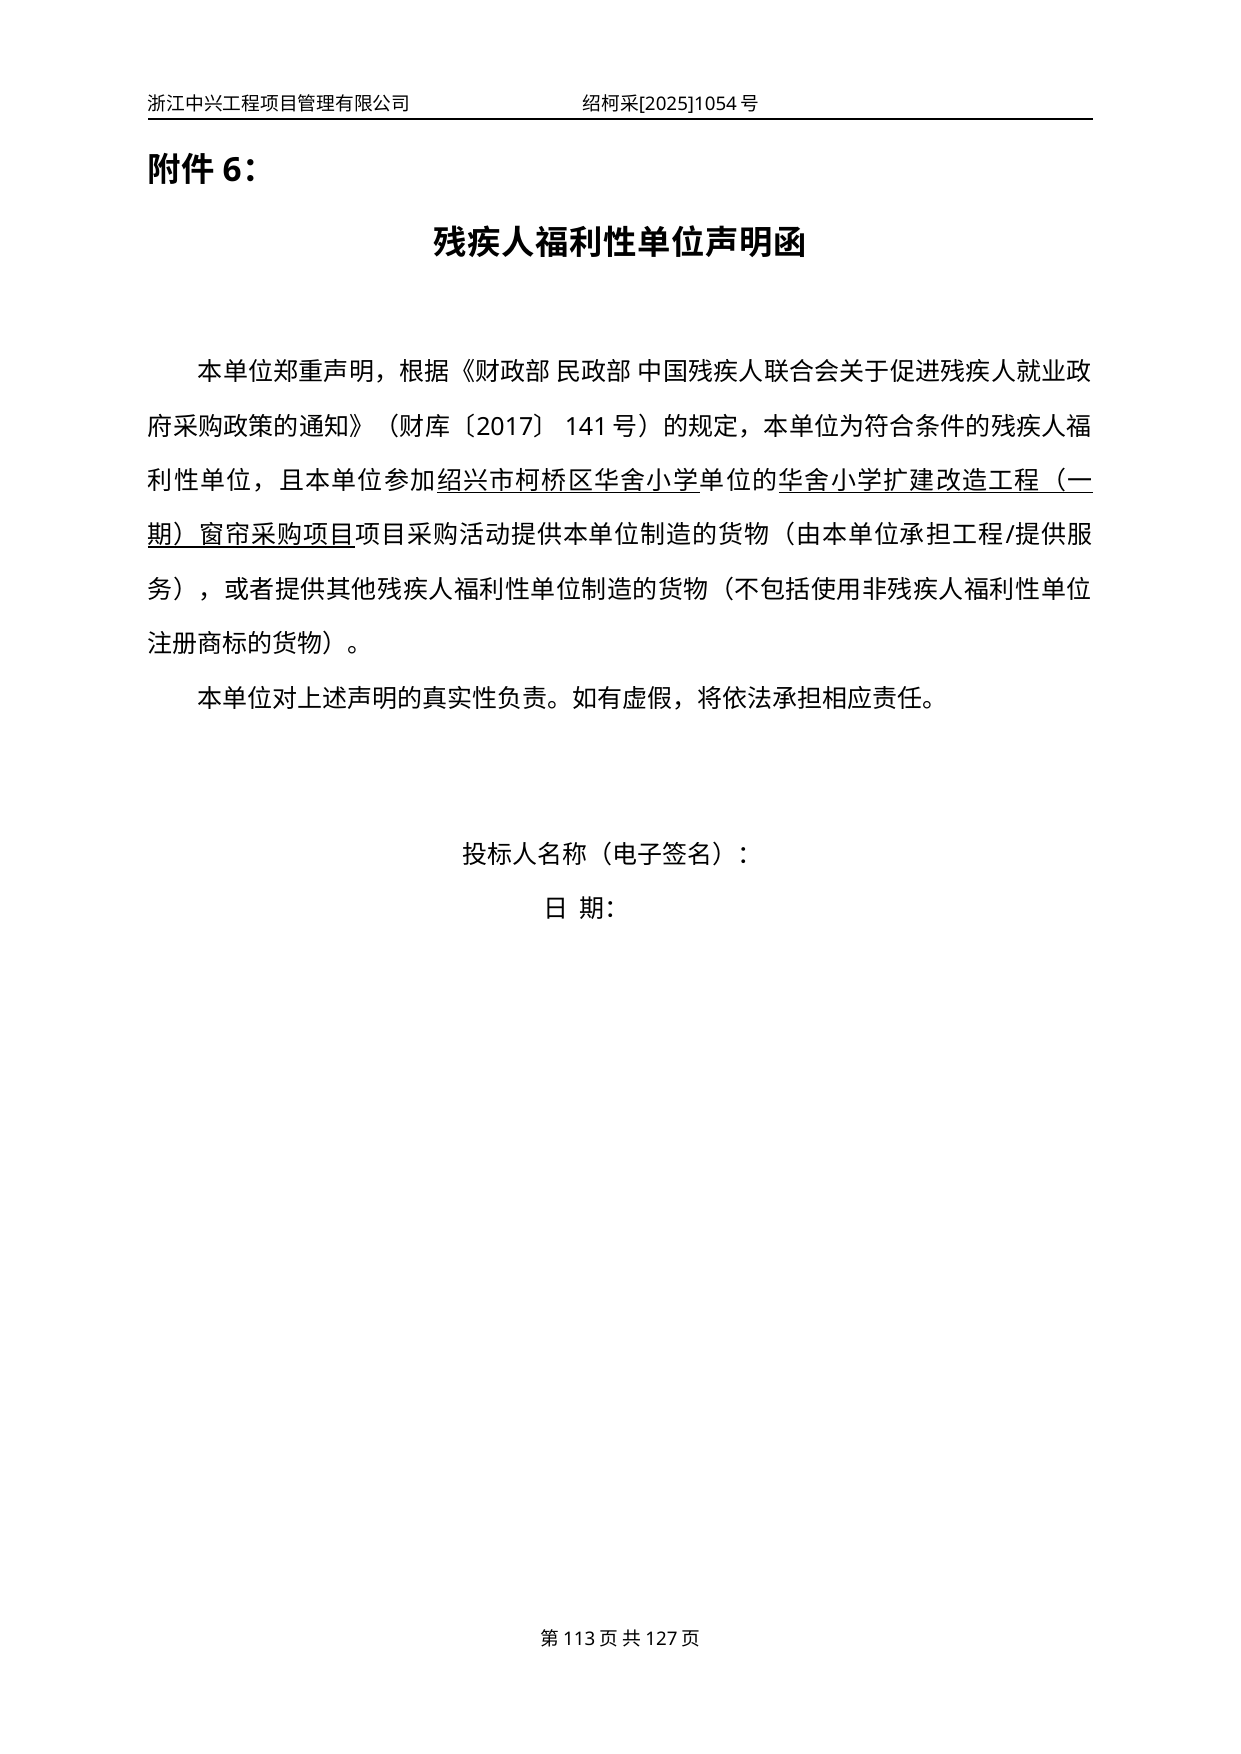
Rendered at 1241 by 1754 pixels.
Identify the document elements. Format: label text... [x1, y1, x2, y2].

text 本单位对上述声明的真实性负责。如有虚假，将依法承担相应责任。 [148, 678, 1093, 714]
text 投标人名称（电子签名）： [148, 834, 930, 871]
text 日 期： [148, 889, 930, 925]
text 本单位郑重声明，根据《财政部 民政部 中国残疾人联合会关于促进残疾人就业政府采购政策的通知》（财库〔2017〕 141号）的规定，本单位为符合条件的残疾人福利性单位，且本单位参加绍兴市柯桥区华舍小学单位的华舍小学扩建改造工程（一期）窗帘采购项目项目采购活动提供本单位制造的货物（由本单位承担工程/提供服务），或者提供其他残疾人福利性单位制造的货物（不包括使用非残疾人福利性单位注册商标的货物）。 [148, 352, 1093, 660]
text 残疾人福利性单位声明函 [148, 216, 1093, 264]
text 附件6： [148, 143, 1093, 192]
